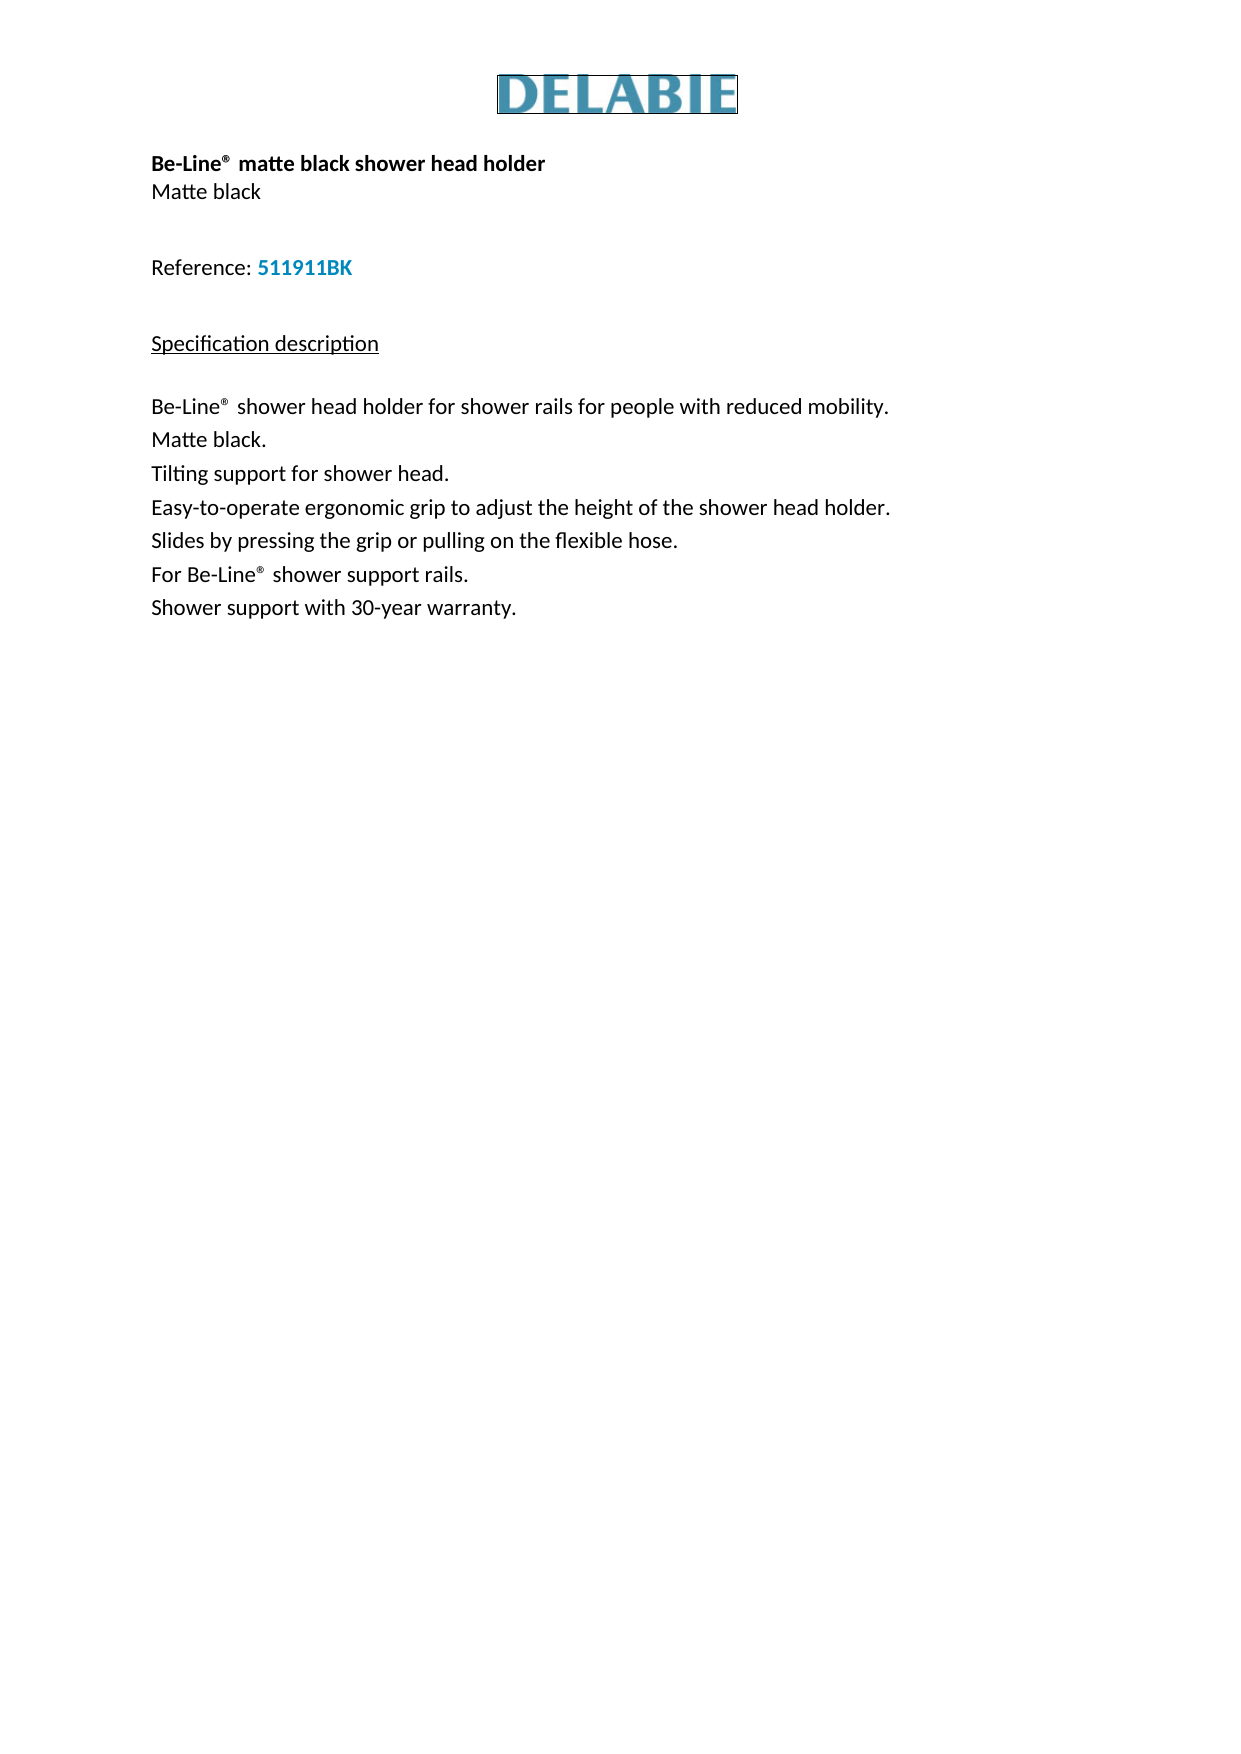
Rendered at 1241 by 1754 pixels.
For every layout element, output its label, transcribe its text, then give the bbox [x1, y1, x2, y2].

text Tilting support for shower head. [151, 459, 1084, 487]
text Specification description [151, 329, 1084, 357]
text Matte black. [151, 426, 1084, 453]
text Matte black [151, 177, 1084, 205]
text Shower support with 30-year warranty. [151, 593, 1084, 621]
text Be-Line® matte black shower head holder [151, 149, 1084, 177]
text Reference: 511911BK [151, 253, 1084, 281]
text Slides by pressing the grip or pulling on the flexible hose. [151, 526, 1084, 554]
text Easy-to-operate ergonomic grip to adjust the height of the shower head holder. [151, 493, 1084, 521]
text Be-Line® shower head holder for shower rails for people with reduced mobility. [151, 392, 1084, 420]
text For Be-Line® shower support rails. [151, 560, 1084, 588]
picture [498, 76, 737, 113]
